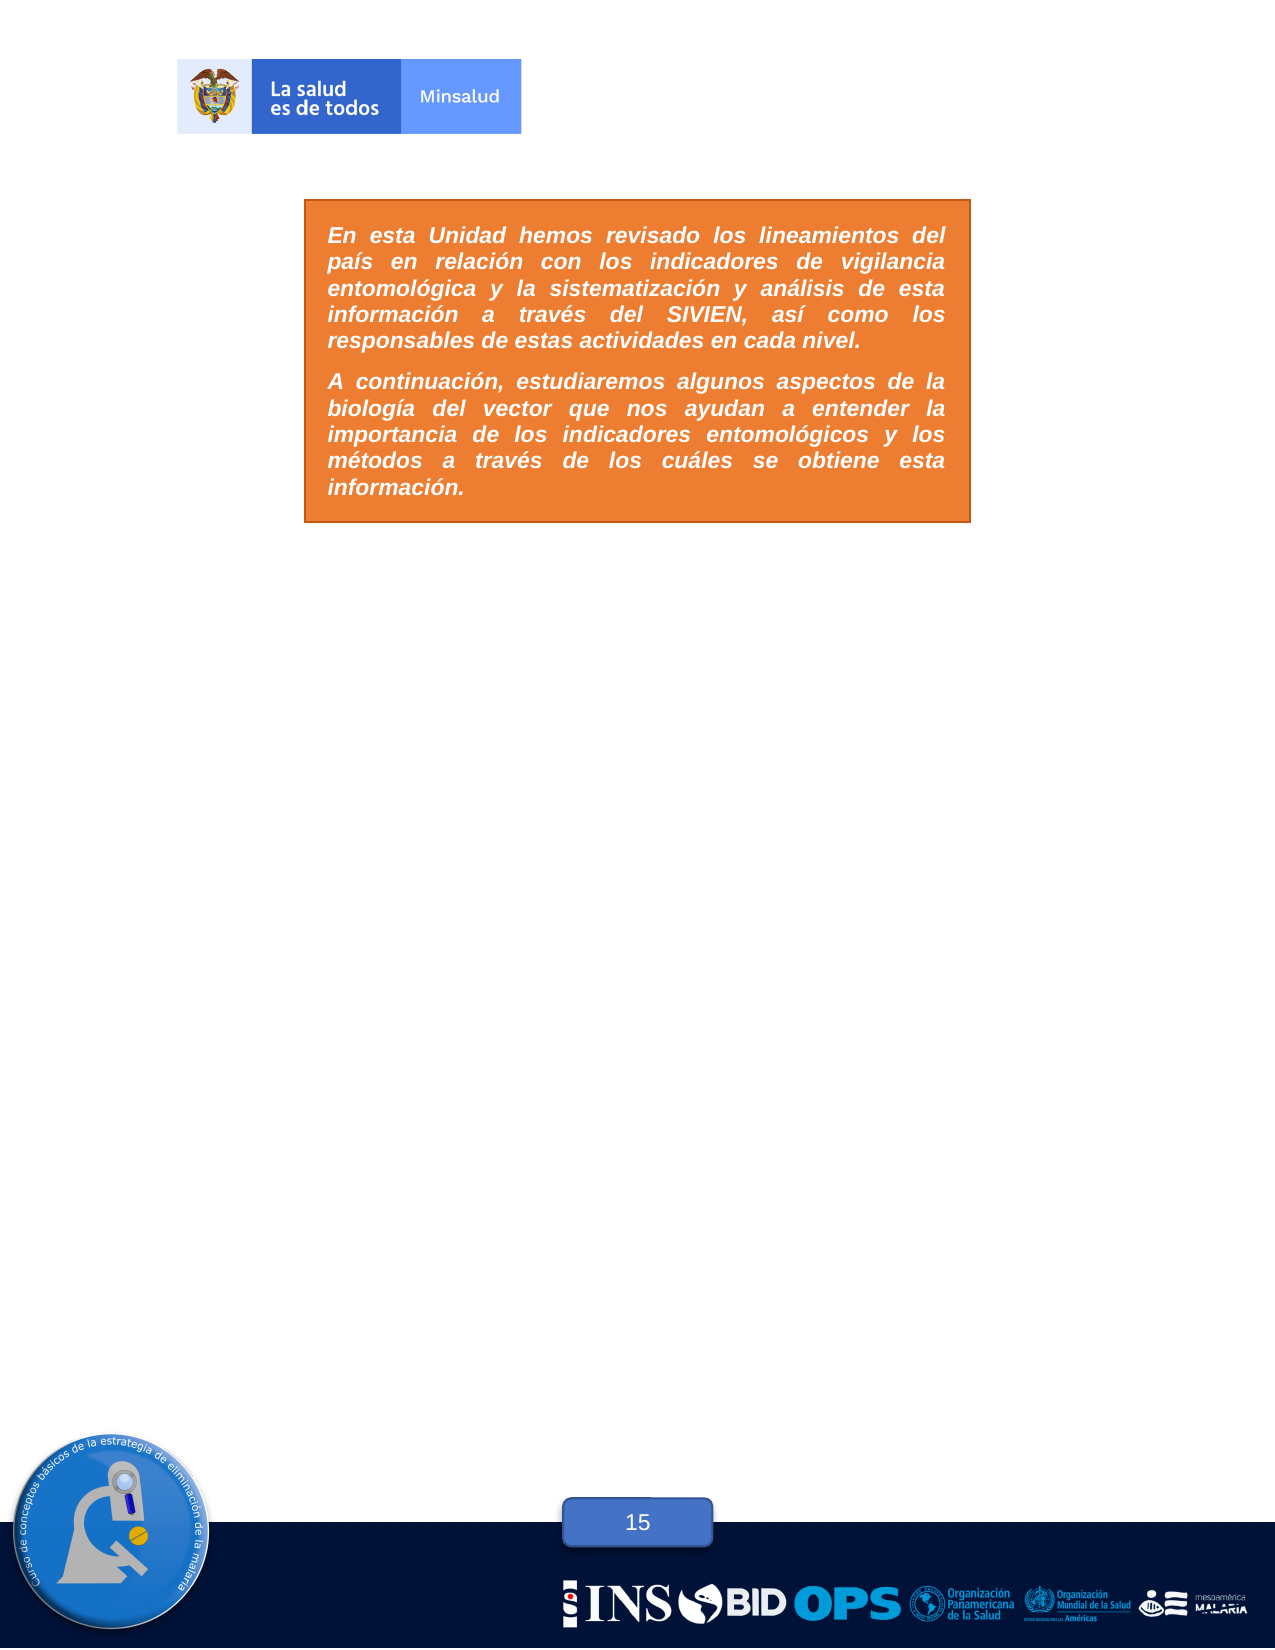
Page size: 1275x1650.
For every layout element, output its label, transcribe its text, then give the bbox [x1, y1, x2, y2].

text En esta Unidad hemos revisado los lineamientos del país en relación con los indicadores de vigilancia entomológica y la sistematización y análisis de esta información a través del SIVIEN, así como los responsables de estas actividades en cada nivel. [306, 201, 969, 345]
text A continuación, estudiaremos algunos aspectos de la biología del vector que nos ayudan a entender la importancia de los indicadores entomológicos y los métodos a través de los cuáles se obtiene esta información. [306, 345, 969, 521]
picture [0, 1429, 1275, 1648]
picture [177, 59, 522, 134]
